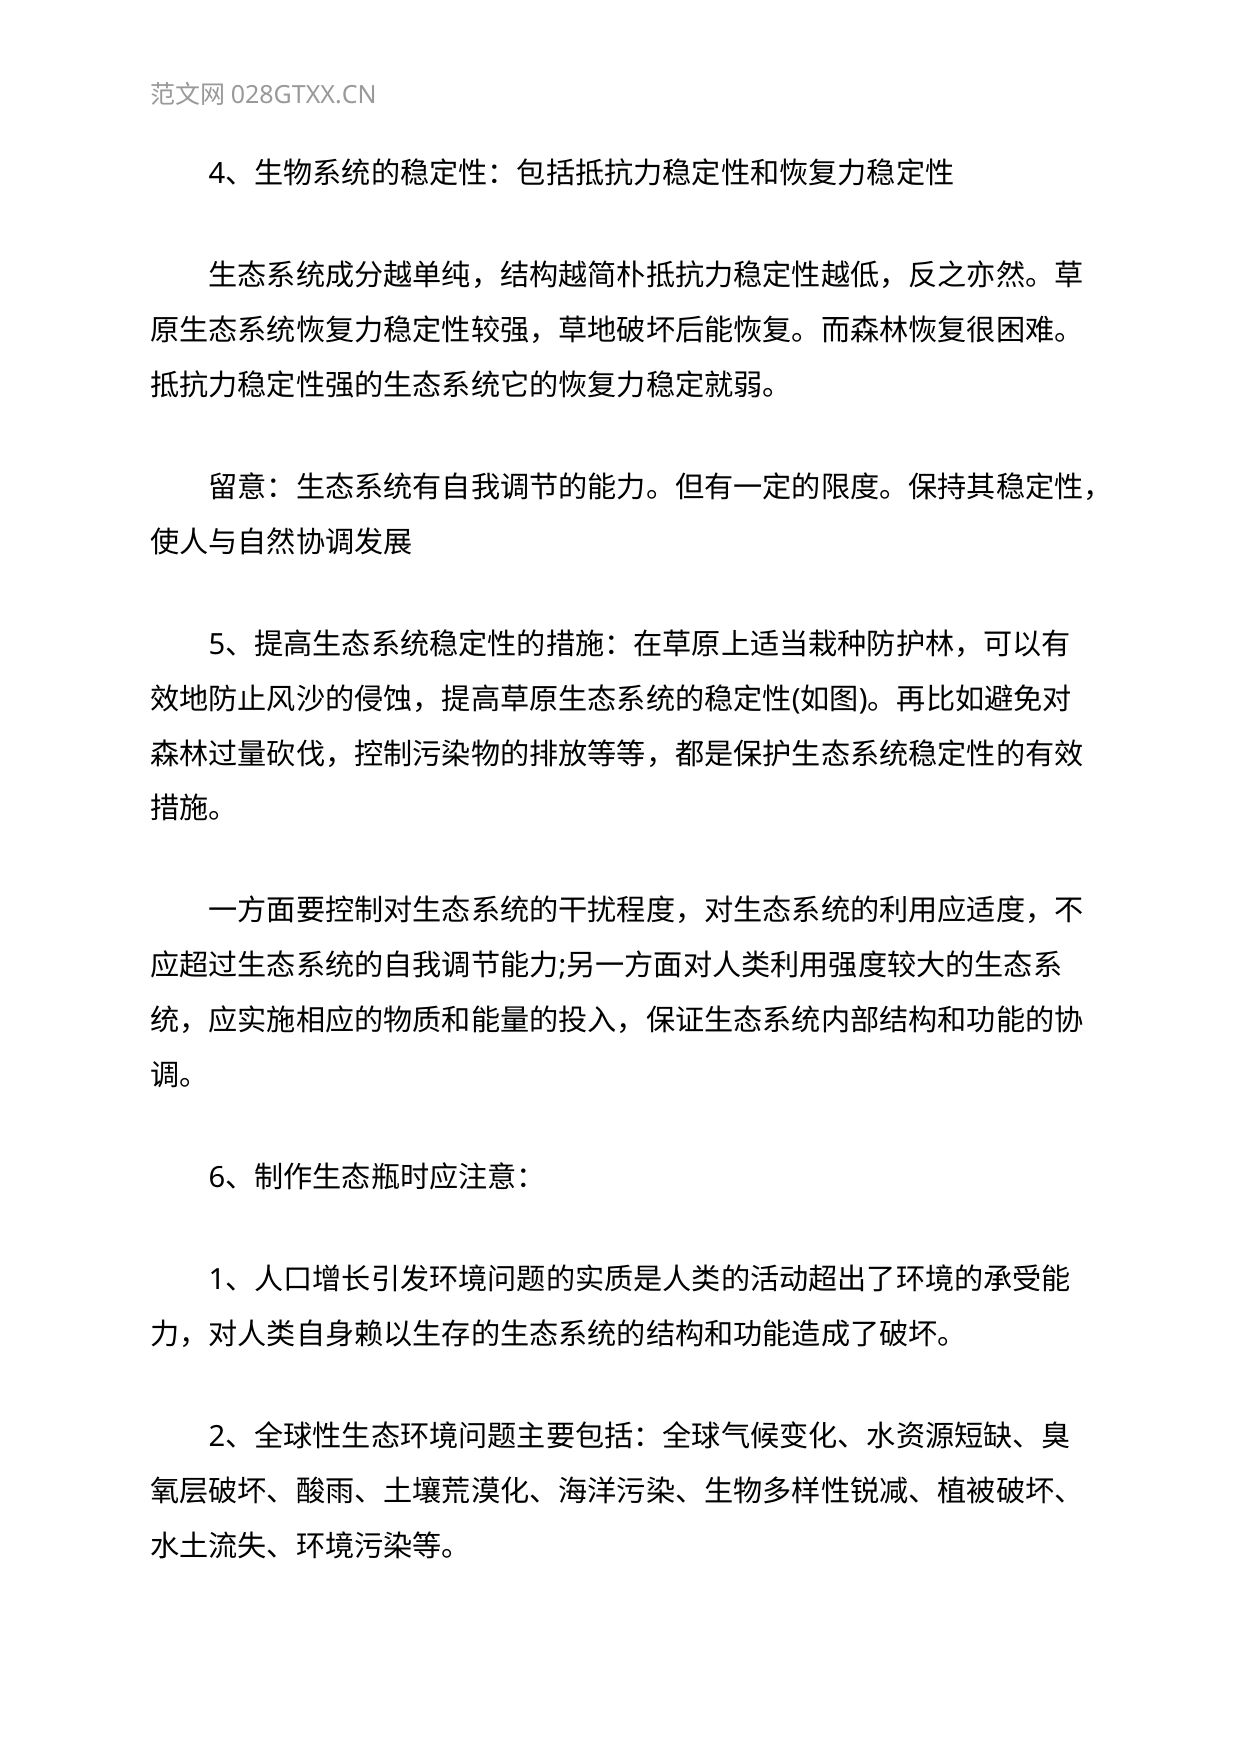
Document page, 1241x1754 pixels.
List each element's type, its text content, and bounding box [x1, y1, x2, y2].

text 6、制作生态瓶时应注意： [150, 1153, 1090, 1196]
text 4、生物系统的稳定性：包括抵抗力稳定性和恢复力稳定性 [150, 150, 1090, 192]
text 留意：生态系统有自我调节的能力。但有一定的限度。保持其稳定性，使人与自然协调发展 [150, 463, 1090, 561]
text 一方面要控制对生态系统的干扰程度，对生态系统的利用应适度，不应超过生态系统的自我调节能力;另一方面对人类利用强度较大的生态系统，应实施相应的物质和能量的投入，保证生态系统内部结构和功能的协调。 [150, 887, 1090, 1094]
text 1、人口增长引发环境问题的实质是人类的活动超出了环境的承受能力，对人类自身赖以生存的生态系统的结构和功能造成了破坏。 [150, 1255, 1090, 1353]
text 5、提高生态系统稳定性的措施：在草原上适当栽种防护林，可以有效地防止风沙的侵蚀，提高草原生态系统的稳定性(如图)。再比如避免对森林过量砍伐，控制污染物的排放等等，都是保护生态系统稳定性的有效措施。 [150, 620, 1090, 827]
text 2、全球性生态环境问题主要包括：全球气候变化、水资源短缺、臭氧层破坏、酸雨、土壤荒漠化、海洋污染、生物多样性锐减、植被破坏、水土流失、环境污染等。 [150, 1412, 1090, 1564]
text 生态系统成分越单纯，结构越简朴抵抗力稳定性越低，反之亦然。草原生态系统恢复力稳定性较强，草地破坏后能恢复。而森林恢复很困难。抵抗力稳定性强的生态系统它的恢复力稳定就弱。 [150, 252, 1090, 404]
